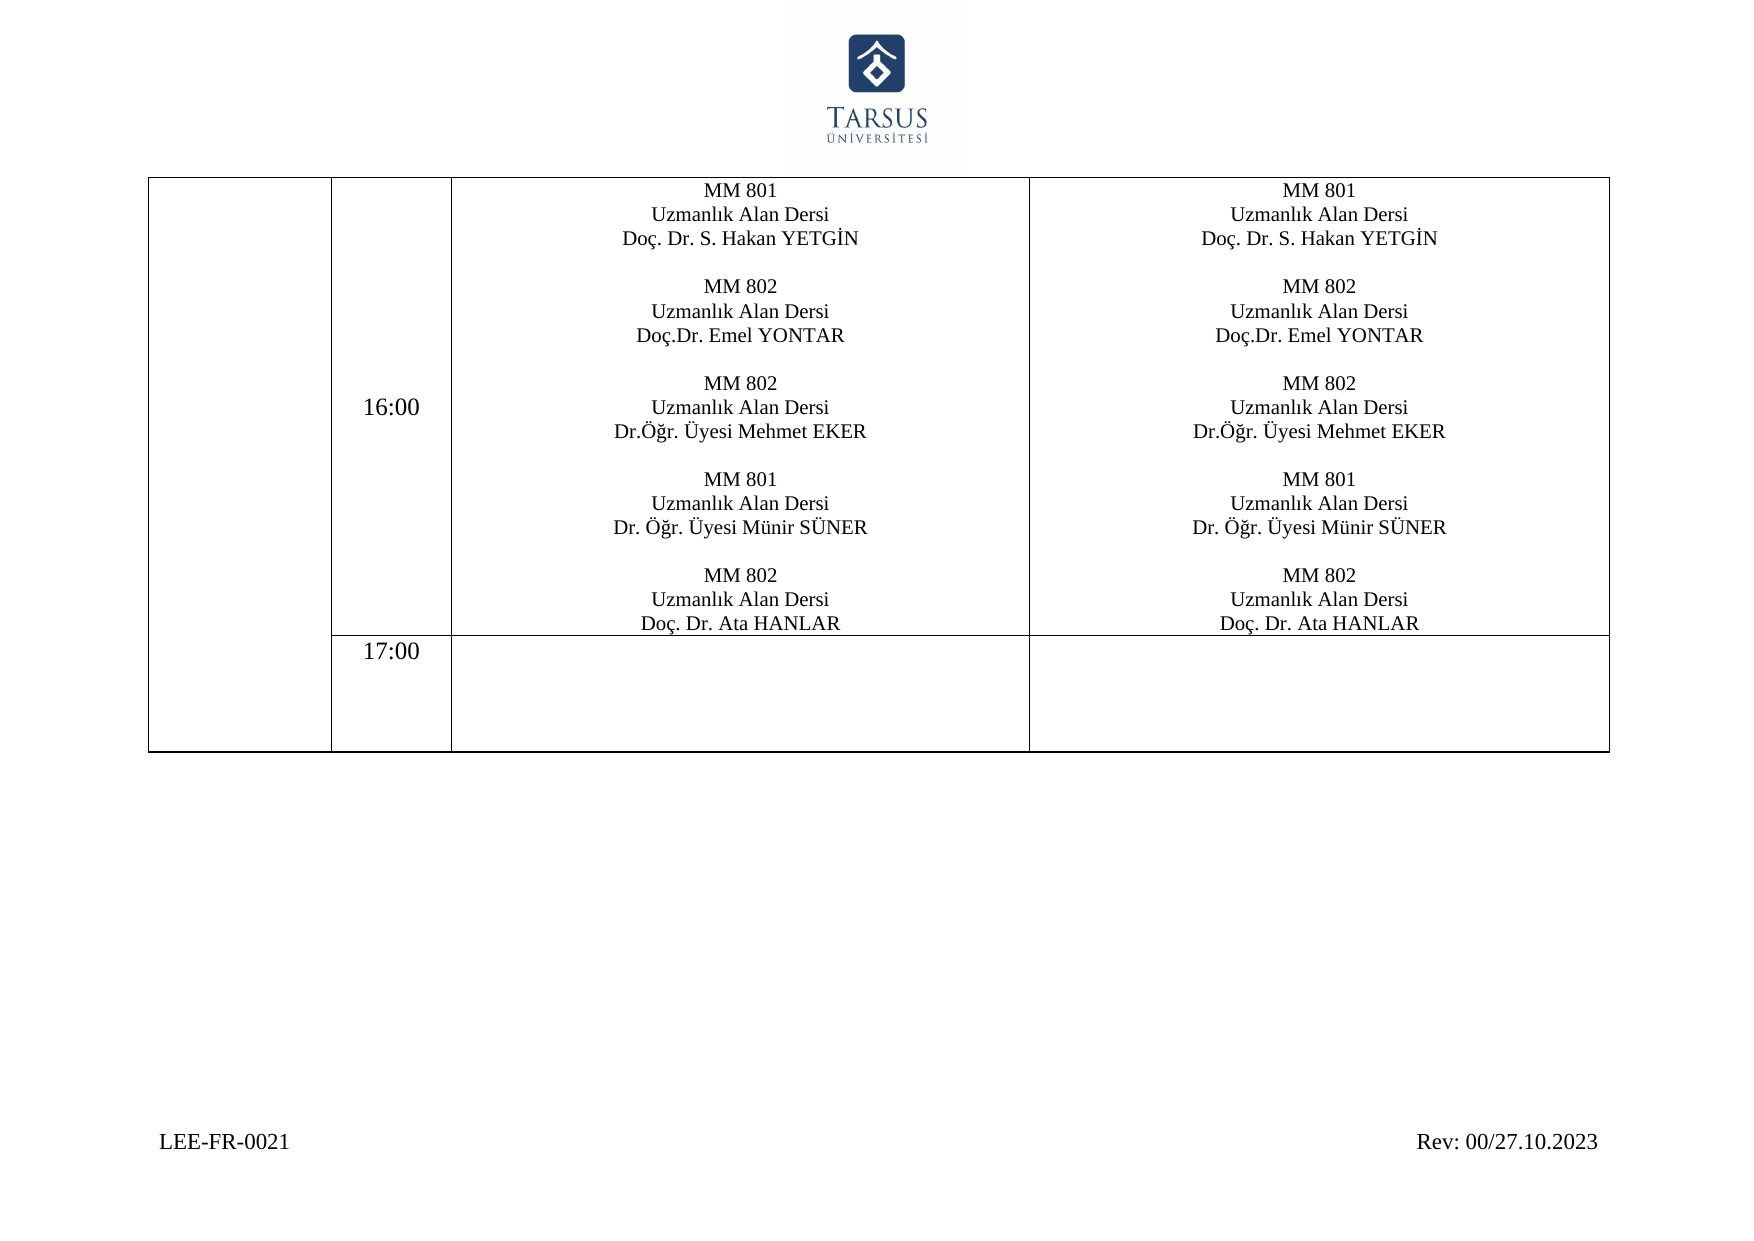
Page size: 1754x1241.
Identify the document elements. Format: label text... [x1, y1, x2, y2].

table_cell 17:00 [332, 636, 451, 751]
table_cell 16:00 [332, 178, 451, 635]
picture [788, 0, 966, 177]
table_cell MM 801 Uzmanlık Alan Dersi Doç. Dr. S. Hakan YETGİN MM 802 Uzmanlık Alan Dersi Doç.Dr. Emel YONTAR MM 802 Uzmanlık Alan Dersi Dr.Öğr. Üyesi Mehmet EKER MM 801 Uzmanlık Alan Dersi Dr. Öğr. Üyesi Münir SÜNER MM 802 Uzmanlık Alan Dersi Doç. Dr. Ata HANLAR [452, 178, 1029, 635]
table_cell [1030, 636, 1609, 751]
table_cell [452, 636, 1029, 751]
table_cell MM 801 Uzmanlık Alan Dersi Doç. Dr. S. Hakan YETGİN MM 802 Uzmanlık Alan Dersi Doç.Dr. Emel YONTAR MM 802 Uzmanlık Alan Dersi Dr.Öğr. Üyesi Mehmet EKER MM 801 Uzmanlık Alan Dersi Dr. Öğr. Üyesi Münir SÜNER MM 802 Uzmanlık Alan Dersi Doç. Dr. Ata HANLAR [1030, 178, 1609, 635]
